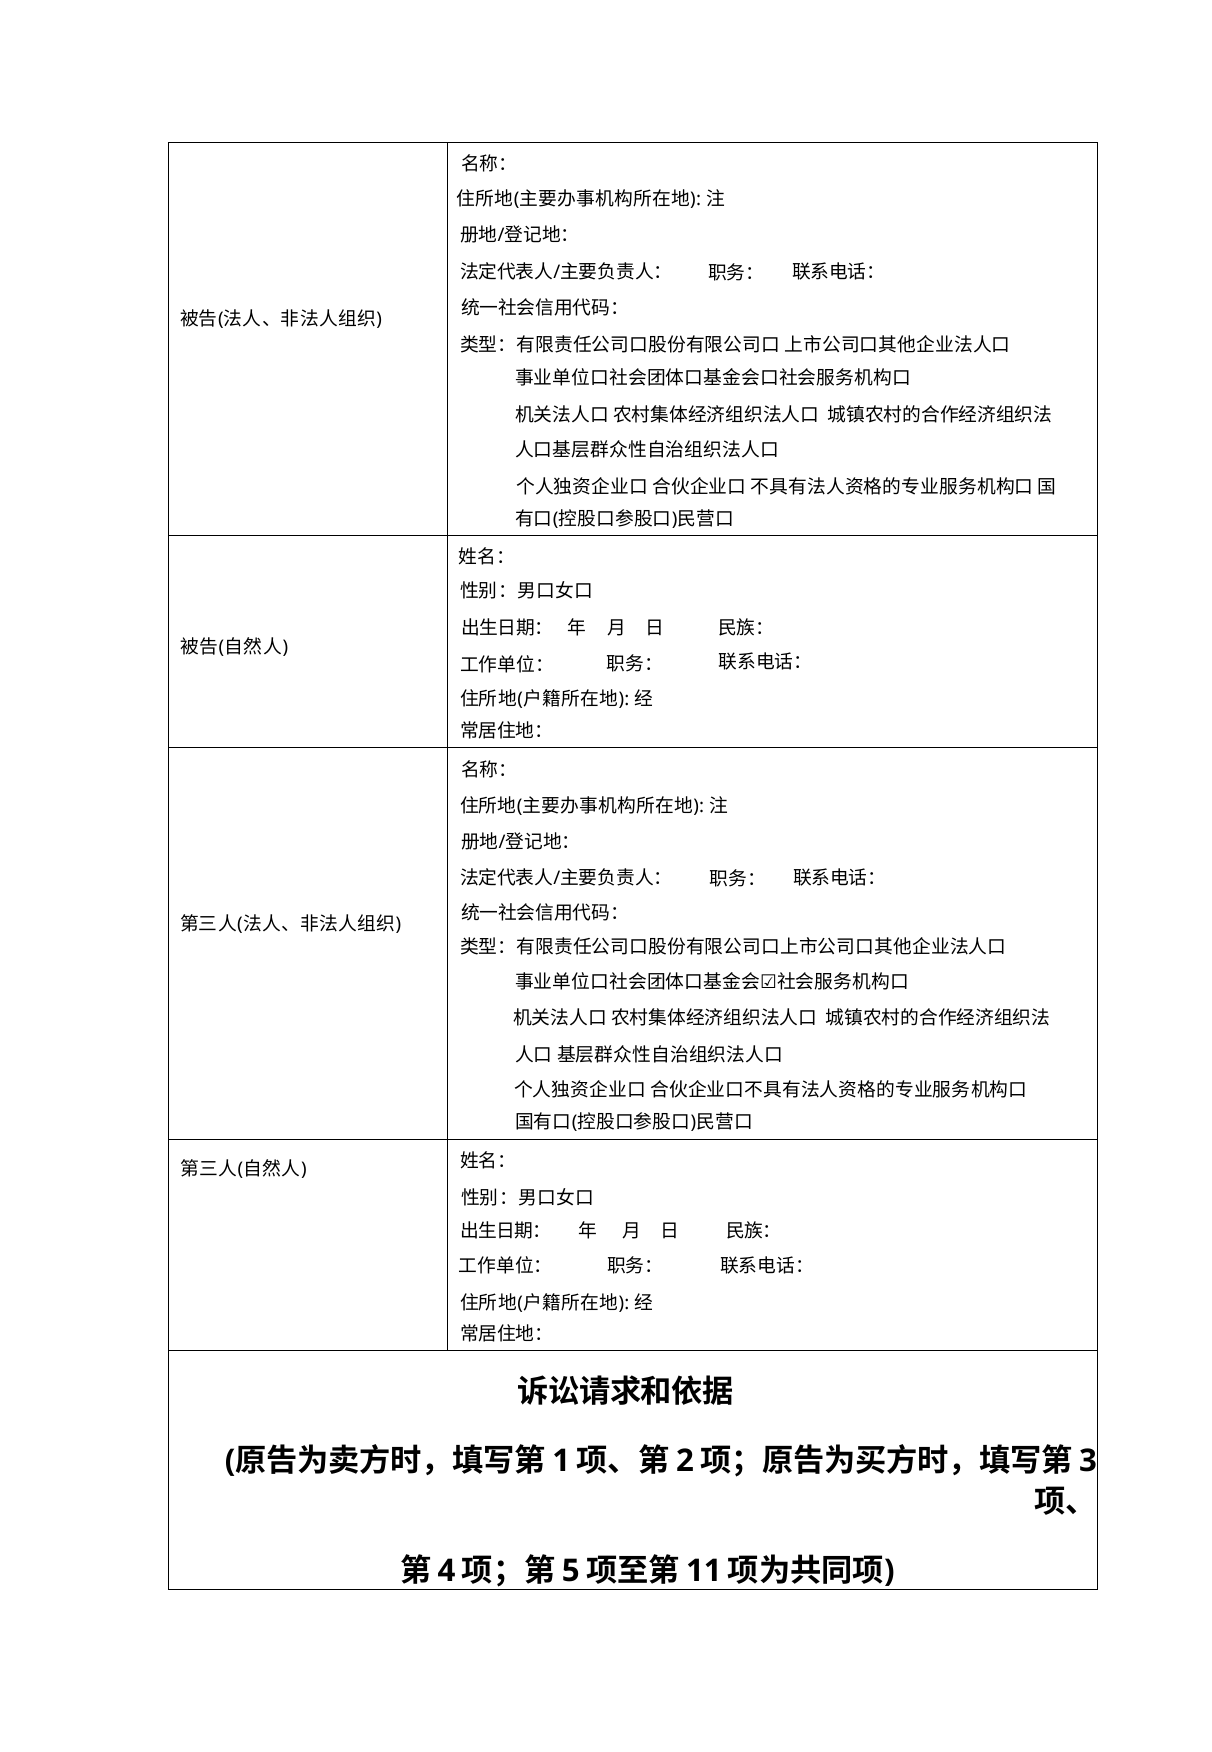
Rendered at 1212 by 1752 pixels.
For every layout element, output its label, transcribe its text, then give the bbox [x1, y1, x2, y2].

table_cell 第三人(自然人) [169, 1140, 447, 1350]
table_header 名称： 住所地(主要办事机构所在地): 注册地/登记地： 法定代表人/主要负责人： 职务： 联系电话： 统一社会信用代码： 类型：有限责任公司口股份有限公司口 上市公司口其他企业法人口 事业单位口社会团体口基金会口社会服务机构口 机关法人口 农村集体经济组织法人口 城镇农村的合作经济组织法 人口基层群众性自治组织法人口 个人独资企业口 合伙企业口 不具有法人资格的专业服务机构口 国有口(控股口参股口)民营口 [448, 143, 1097, 535]
table_cell 被告(自然人) [169, 536, 447, 747]
table_header 被告(法人、非法人组织) [169, 143, 447, 535]
table_cell 名称： 住所地(主要办事机构所在地): 注册地/登记地： 法定代表人/主要负责人： 职务： 联系电话： 统一社会信用代码： 类型：有限责任公司口股份有限公司口上市公司口其他企业法人口 事业单位口社会团体口基金会☑社会服务机构口 机关法人口 农村集体经济组织法人口 城镇农村的合作经济组织法 人口 基层群众性自治组织法人口 个人独资企业口 合伙企业口不具有法人资格的专业服务机构口 国有口(控股口参股口)民营口 [448, 748, 1097, 1139]
table_cell 诉讼请求和依据 (原告为卖方时，填写第1项、第2项；原告为买方时，填写第3项、 第4项；第5项至第11项为共同项) [169, 1351, 1097, 1589]
table_cell 姓名： 性别：男口女口 出生日期： 年 月 日 民族： 工作单位： 职务： 联系电话： 住所地(户籍所在地): 经常居住地： [448, 536, 1097, 747]
table_cell 第三人(法人、非法人组织) [169, 748, 447, 1139]
table_cell 姓名： 性别：男口女口 出生日期： 年 月 日 民族： 工作单位： 职务： 联系电话： 住所地(户籍所在地): 经常居住地： [448, 1140, 1097, 1350]
